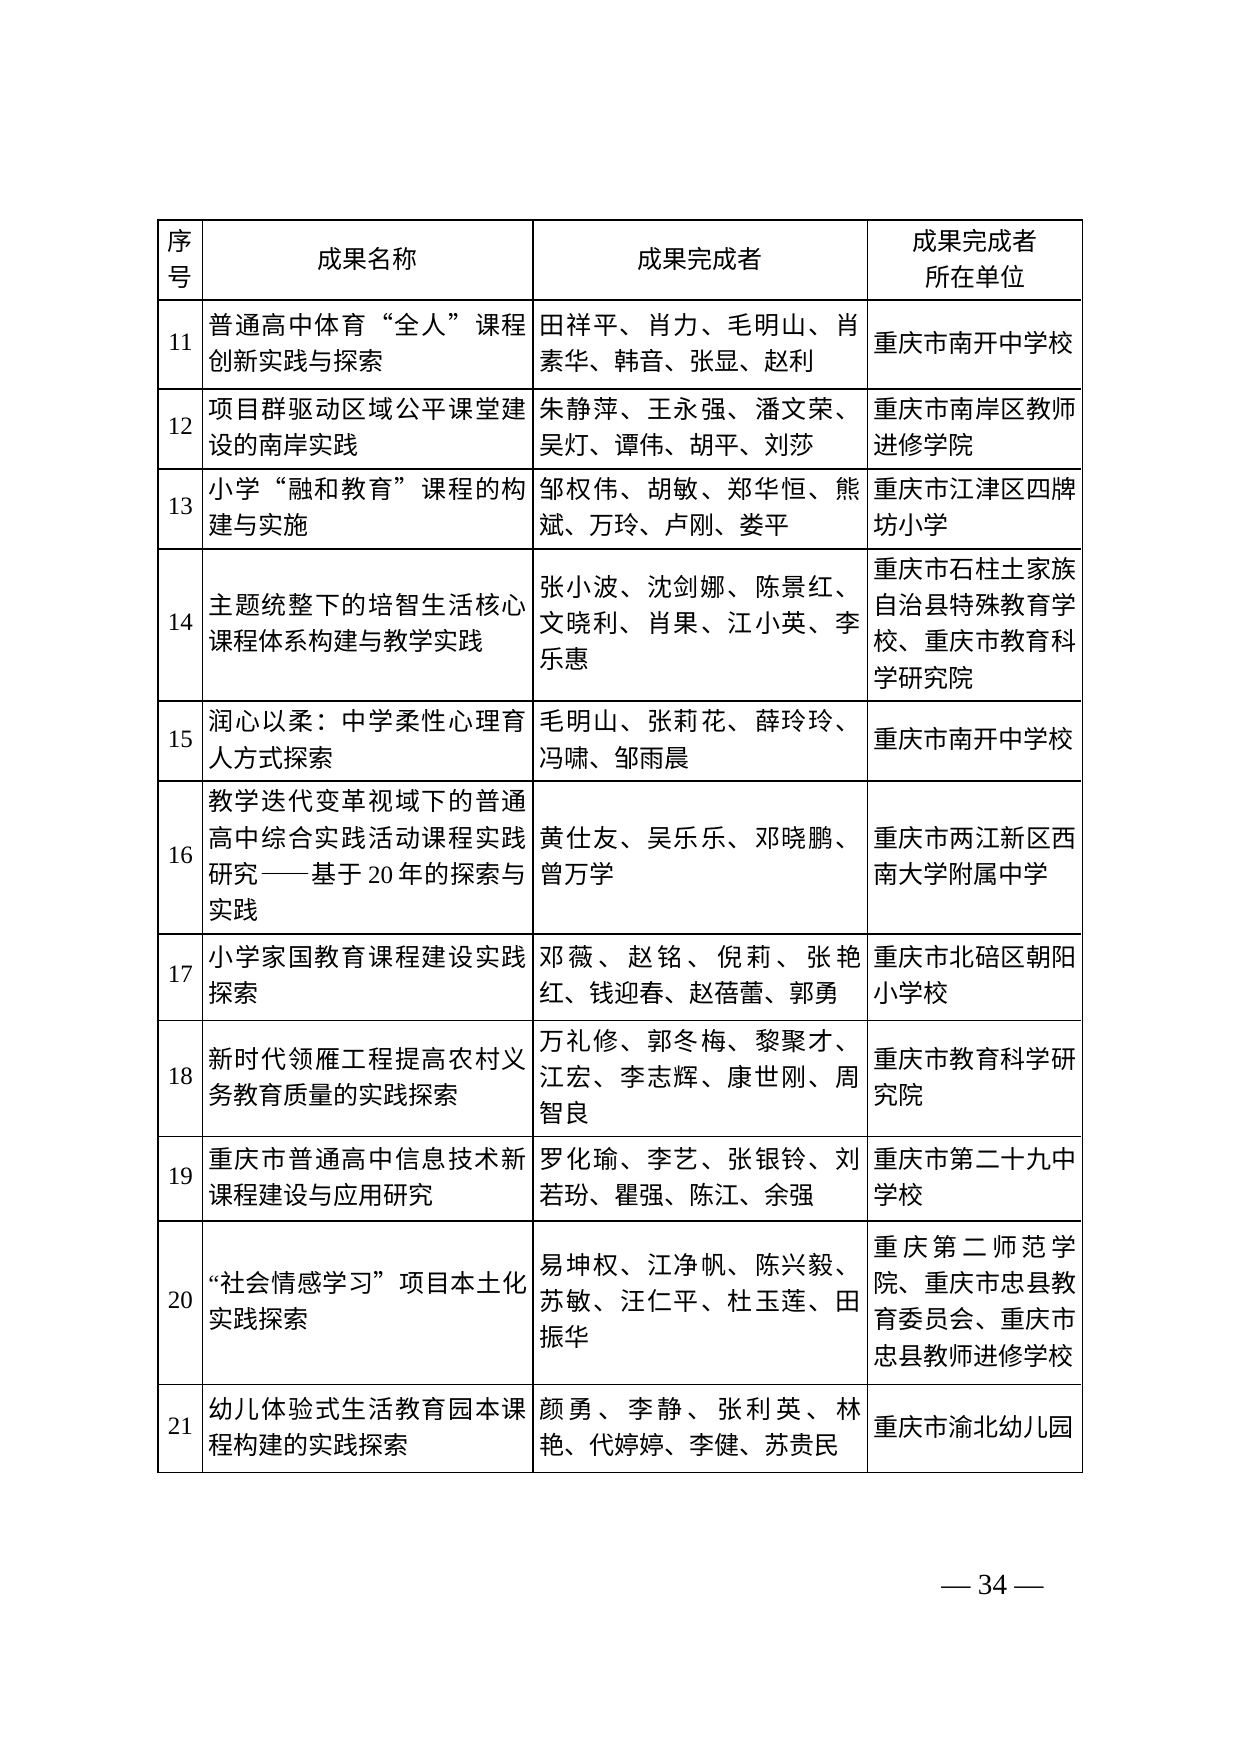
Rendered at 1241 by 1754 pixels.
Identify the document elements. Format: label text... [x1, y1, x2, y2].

table_cell 万礼修、郭冬梅、黎聚才、江宏、李志辉、康世刚、周智良 [534, 1021, 867, 1136]
table_cell 新时代领雁工程提高农村义务教育质量的实践探索 [203, 1021, 532, 1136]
table_cell 重庆市渝北幼儿园 [868, 1384, 1082, 1471]
table_header 成果完成者 [534, 221, 867, 299]
table_cell 重庆市第二十九中学校 [868, 1136, 1082, 1220]
table_cell 易坤权、江净帆、陈兴毅、苏敏、汪仁平、杜玉莲、田振华 [534, 1222, 867, 1384]
table_cell 田祥平、肖力、毛明山、肖素华、韩音、张显、赵利 [534, 301, 867, 388]
table_cell 15 [159, 702, 202, 780]
table_cell “社会情感学习”项目本土化实践探索 [203, 1222, 532, 1384]
table_cell 润心以柔：中学柔性心理育人方式探索 [203, 702, 532, 780]
table_cell 14 [159, 550, 202, 700]
table_cell 毛明山、张莉花、薛玲玲、冯啸、邹雨晨 [534, 702, 867, 780]
table_cell 重庆市北碚区朝阳小学校 [868, 933, 1082, 1019]
table_header 成果完成者 所在单位 [868, 221, 1082, 299]
table_cell 11 [159, 301, 202, 388]
table_cell 张小波、沈剑娜、陈景红、文晓利、肖果、江小英、李乐惠 [534, 550, 867, 700]
table_cell 重庆市南开中学校 [868, 299, 1082, 388]
table_cell 教学迭代变革视域下的普通高中综合实践活动课程实践研究——基于20年的探索与实践 [203, 782, 532, 933]
table_cell 21 [159, 1385, 202, 1471]
table_cell 18 [159, 1021, 202, 1136]
table_cell 幼儿体验式生活教育园本课程构建的实践探索 [203, 1385, 532, 1471]
table_cell 项目群驱动区域公平课堂建设的南岸实践 [203, 390, 532, 468]
table_cell 重庆第二师范学院、重庆市忠县教育委员会、重庆市忠县教师进修学校 [868, 1220, 1082, 1384]
table_cell 主题统整下的培智生活核心课程体系构建与教学实践 [203, 550, 532, 700]
table_cell 16 [159, 782, 202, 933]
table_cell 17 [159, 935, 202, 1019]
table_cell 小学“融和教育”课程的构建与实施 [203, 470, 532, 548]
table_header 序号 [159, 221, 202, 299]
table_cell 重庆市教育科学研究院 [868, 1020, 1082, 1136]
table_cell 重庆市两江新区西南大学附属中学 [868, 780, 1082, 933]
table_cell 罗化瑜、李艺、张银铃、刘若玢、瞿强、陈江、余强 [534, 1137, 867, 1220]
table_cell 13 [159, 470, 202, 548]
table_cell 重庆市石柱土家族自治县特殊教育学校、重庆市教育科学研究院 [868, 548, 1082, 700]
table_header 成果名称 [203, 221, 532, 299]
table_cell 重庆市南岸区教师进修学院 [868, 388, 1082, 468]
table_cell 邹权伟、胡敏、郑华恒、熊斌、万玲、卢刚、娄平 [534, 470, 867, 548]
table_cell 20 [159, 1222, 202, 1384]
table_cell 朱静萍、王永强、潘文荣、吴灯、谭伟、胡平、刘莎 [534, 390, 867, 468]
table_cell 重庆市普通高中信息技术新课程建设与应用研究 [203, 1137, 532, 1220]
table_cell 12 [159, 390, 202, 468]
table_cell 重庆市南开中学校 [868, 700, 1082, 780]
table_cell 邓薇、赵铭、倪莉、张艳红、钱迎春、赵蓓蕾、郭勇 [534, 935, 867, 1019]
table_cell 普通高中体育“全人”课程创新实践与探索 [203, 301, 532, 388]
table_cell 小学家国教育课程建设实践探索 [203, 935, 532, 1019]
table_cell 颜勇、李静、张利英、林艳、代婷婷、李健、苏贵民 [534, 1385, 867, 1471]
table_cell 黄仕友、吴乐乐、邓晓鹏、曾万学 [534, 782, 867, 933]
table_cell 19 [159, 1137, 202, 1220]
table_cell 重庆市江津区四牌坊小学 [868, 468, 1082, 548]
